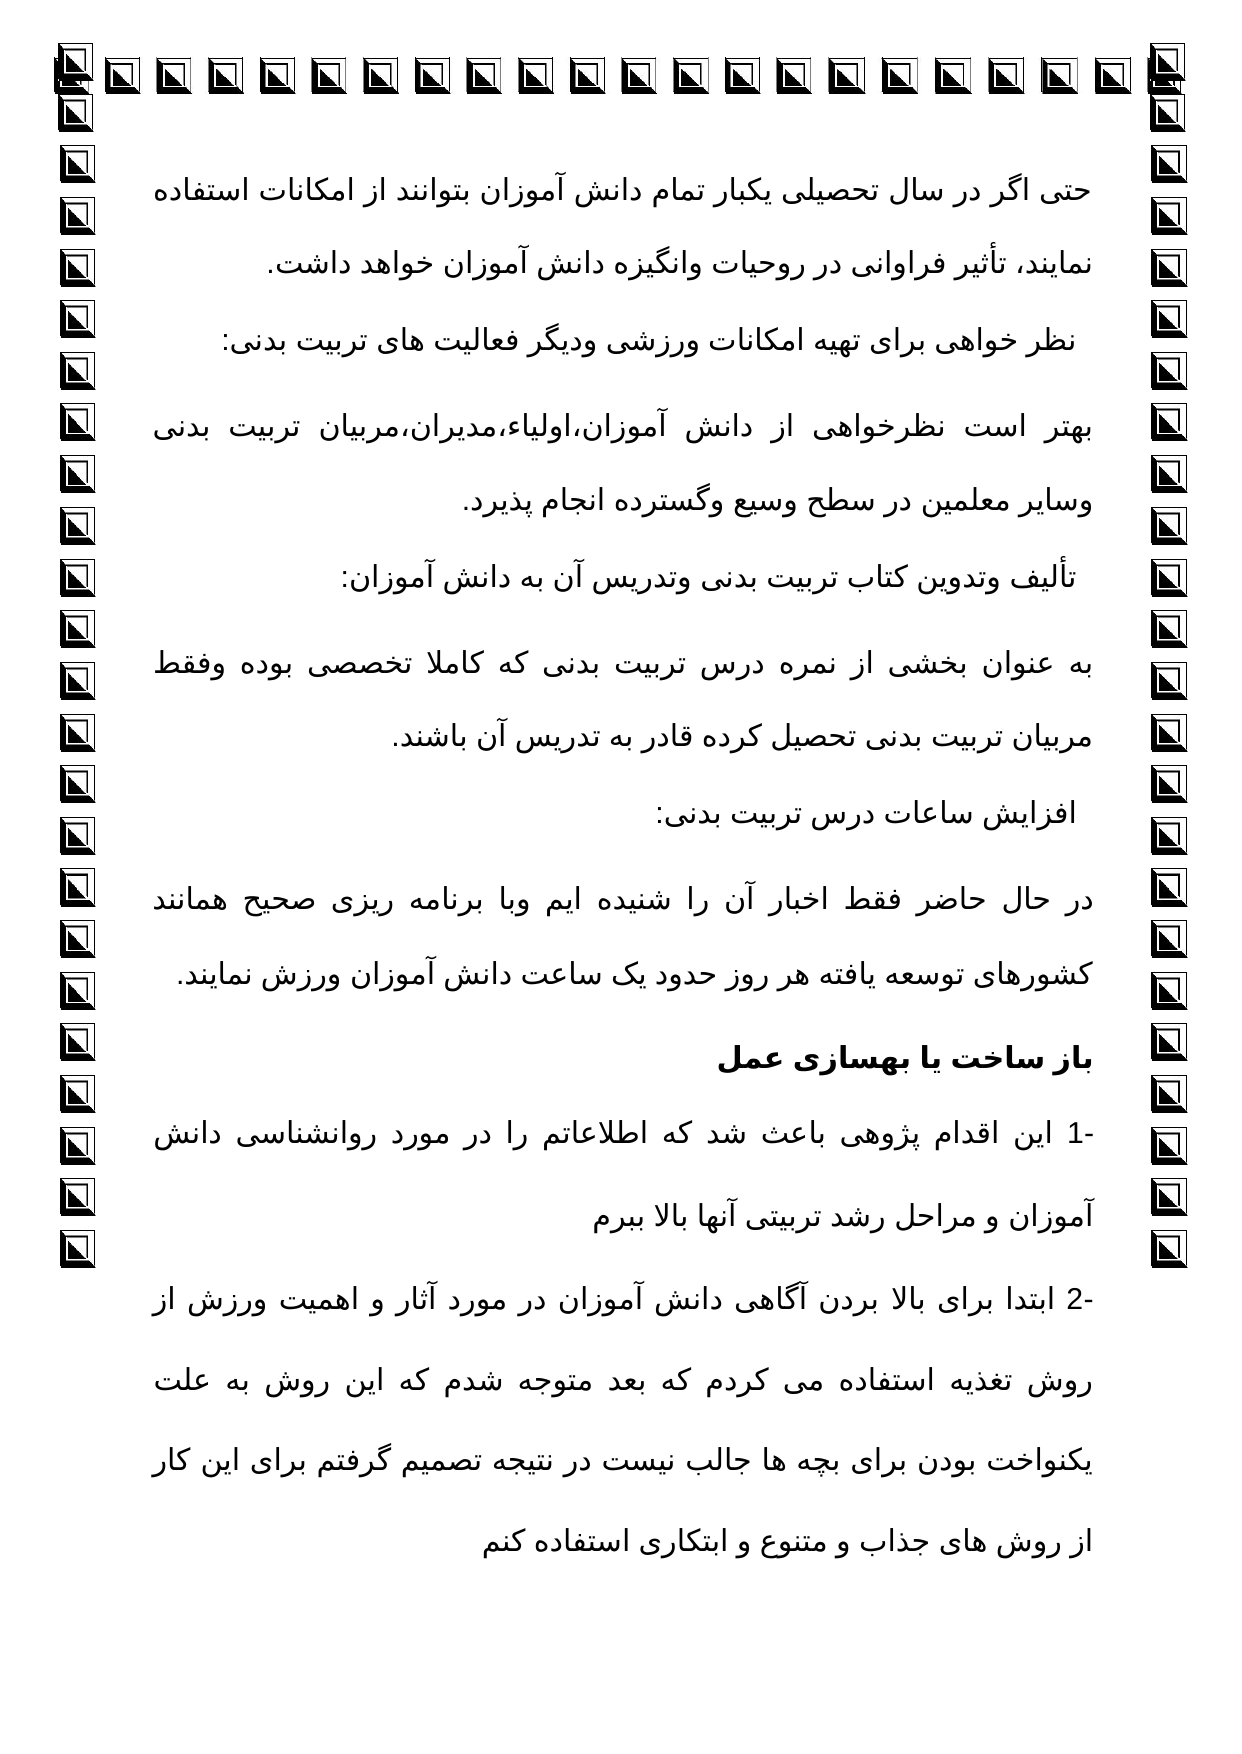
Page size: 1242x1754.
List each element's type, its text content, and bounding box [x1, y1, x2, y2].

text نظر خواهی برای تهیه امکانات ورزشی ودیگر فعالیت های تربیت بدنی: [152, 322, 1077, 357]
picture [60, 610, 96, 648]
picture [1151, 455, 1188, 493]
text بهتر است نظرخواهی از دانش آموزان،اولیاء،مدیران،مربیان تربیت بدنی وسایر معلمین در سطح وسیع وگسترده انجام پذیرد. [152, 408, 1094, 516]
picture [60, 817, 96, 855]
picture [1151, 817, 1188, 855]
picture [1151, 920, 1188, 958]
picture [60, 765, 96, 803]
picture [60, 352, 96, 390]
picture [60, 1023, 96, 1061]
text در حال حاضر فقط اخبار آن را شنیده ایم وبا برنامه ریزی صحیح همانند کشورهای توسعه یافته هر روز حدود یک ساعت دانش آموزان ورزش نمایند. [152, 881, 1095, 991]
picture [60, 714, 96, 752]
picture [60, 1127, 96, 1165]
picture [60, 403, 96, 441]
picture [60, 559, 96, 597]
picture [1151, 1075, 1188, 1113]
picture [54, 43, 1186, 132]
text به عنوان بخشی از نمره درس تربیت بدنی که کاملا تخصصی بوده وفقط مربیان تربیت بدنی تحصیل کرده قادر به تدریس آن باشند. [152, 645, 1094, 753]
picture [1151, 765, 1188, 803]
picture [60, 972, 96, 1010]
picture [60, 507, 96, 545]
text -2 ابتدا برای بالا بردن آگاهی دانش آموزان در مورد آثار و اهمیت ورزش از روش تغذیه استفاده می کردم که بعد متوجه شدم که این روش به علت یکنواخت بودن برای بچه ها جالب نیست در نتیجه تصمیم گرفتم برای این کار از روش های جذاب و متنوع و ابتکاری استفاده کنم [152, 1281, 1094, 1558]
picture [60, 197, 96, 235]
picture [1151, 868, 1188, 907]
picture [1151, 1127, 1188, 1165]
picture [1151, 197, 1188, 235]
picture [1151, 403, 1188, 441]
picture [1151, 559, 1188, 597]
picture [1151, 249, 1188, 287]
picture [1151, 1230, 1188, 1268]
text افزایش ساعات درس تربیت بدنی: [152, 795, 1077, 830]
picture [1151, 662, 1188, 700]
picture [1151, 610, 1188, 648]
picture [1151, 300, 1188, 338]
picture [1151, 145, 1188, 183]
picture [60, 145, 96, 183]
picture [60, 455, 96, 493]
picture [60, 662, 96, 700]
picture [1151, 972, 1188, 1010]
text -1 این اقدام پژوهی باعث شد که اطلاعاتم را در مورد روانشناسی دانش آموزان و مراحل رشد تربیتی آنها بالا ببرم [152, 1115, 1094, 1233]
picture [1151, 714, 1188, 752]
picture [60, 920, 96, 958]
picture [1151, 352, 1188, 390]
picture [60, 249, 96, 287]
picture [1151, 507, 1188, 545]
picture [60, 300, 96, 338]
text باز ساخت یا بهسازی عمل [152, 1040, 1094, 1075]
picture [60, 1230, 96, 1268]
text تألیف وتدوین کتاب تربیت بدنی وتدریس آن به دانش آموزان: [152, 559, 1077, 593]
picture [1151, 1023, 1188, 1061]
picture [60, 868, 96, 907]
picture [1151, 1178, 1188, 1216]
text حتی اگر در سال تحصیلی یکبار تمام دانش آموزان بتوانند از امکانات استفاده نمایند، تأثیر فراوانی در روحیات وانگیزه دانش آموزان خواهد داشت. [152, 172, 1094, 280]
picture [60, 1075, 96, 1113]
picture [60, 1178, 96, 1216]
